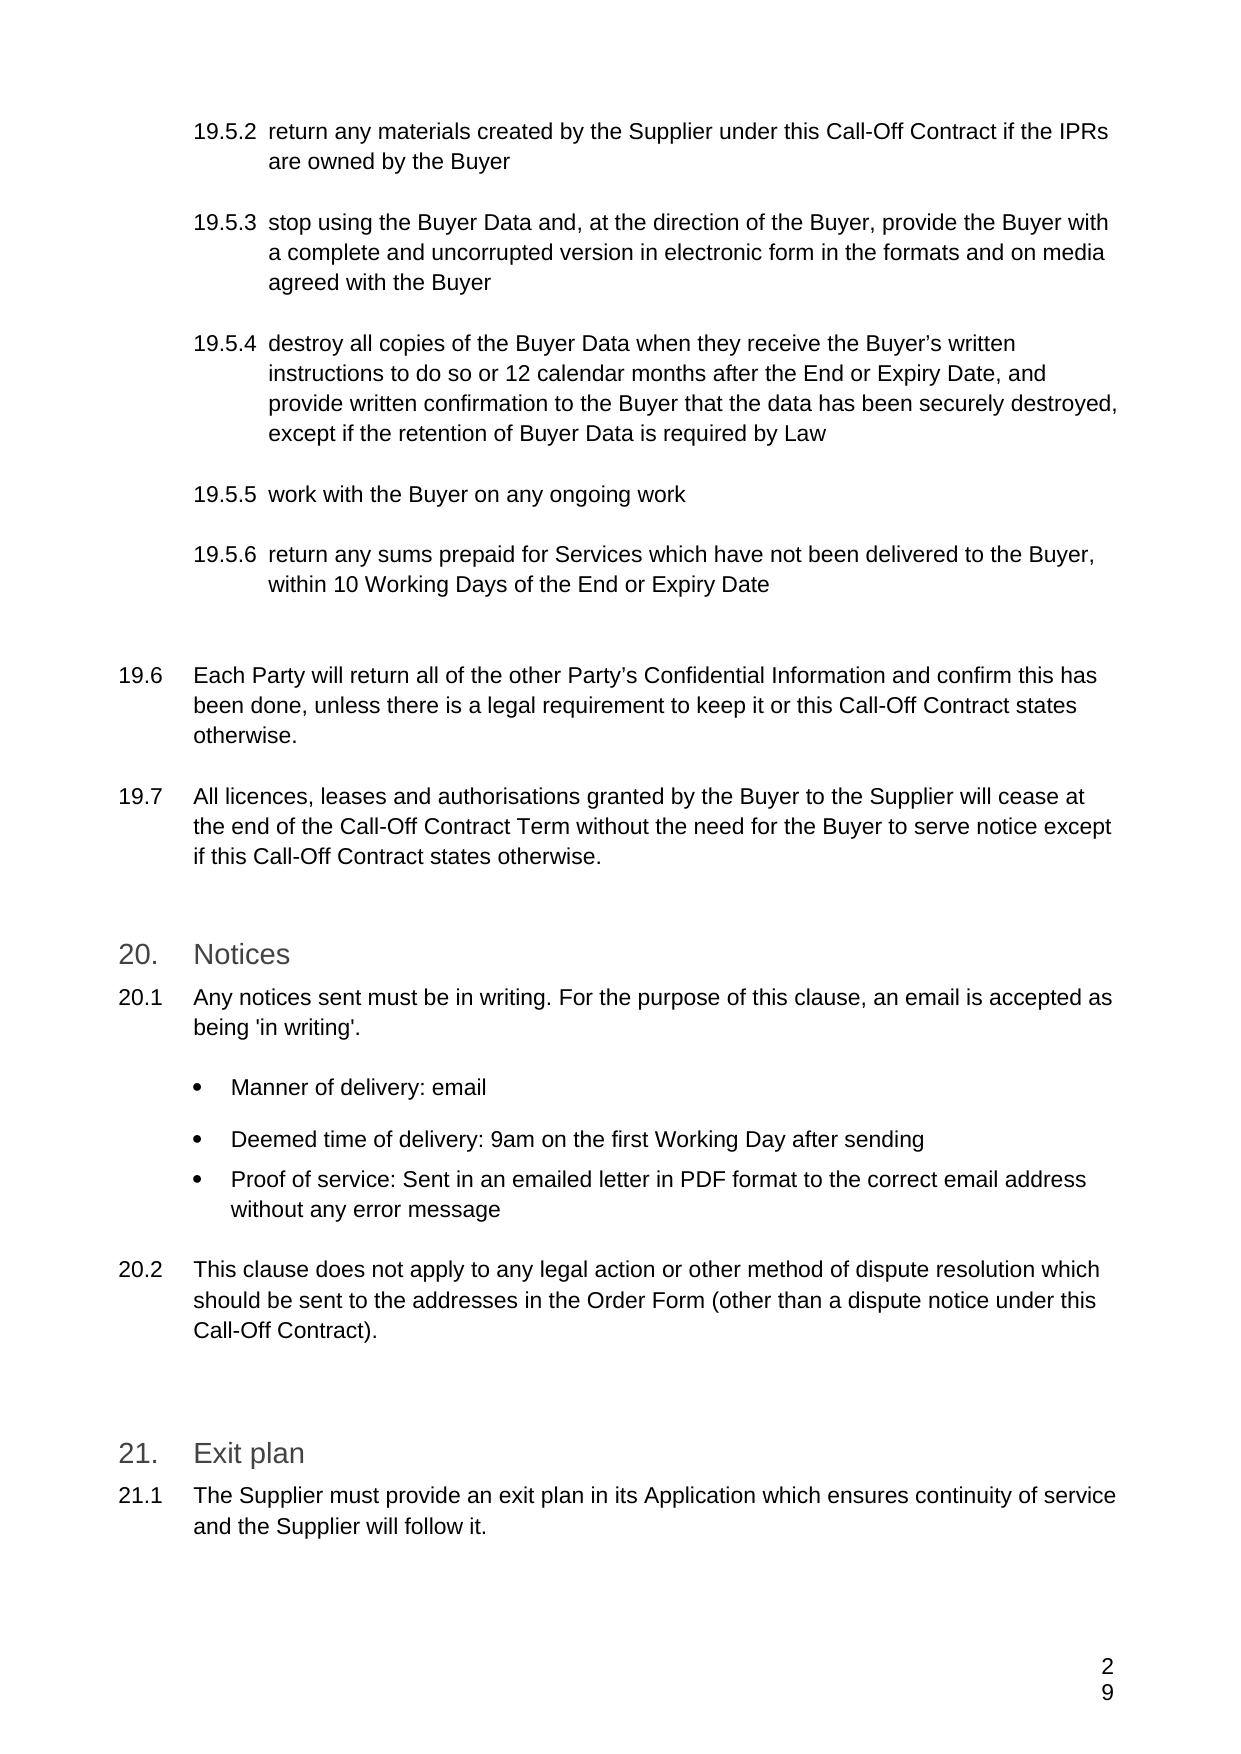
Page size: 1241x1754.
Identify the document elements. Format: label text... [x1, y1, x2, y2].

text 19.6 Each Party will return all of the other Party’s Confidential Information and confirm this has been done, unless there is a legal requirement to keep it or this Call-Off Contract states otherwise. [118, 662, 1122, 749]
text 19.5.6 return any sums prepaid for Services which have not been delivered to the Buyer, within 10 Working Days of the End or Expiry Date [193, 541, 1122, 598]
text 20.1 Any notices sent must be in writing. For the purpose of this clause, an email is accepted as being 'in writing'. [118, 984, 1122, 1040]
text 19.7 All licences, leases and authorisations granted by the Buyer to the Supplier will cease at the end of the Call-Off Contract Term without the need for the Buyer to serve notice except if this Call-Off Contract states otherwise. [118, 783, 1122, 869]
subtitle 20. Notices [118, 937, 1122, 970]
list Proof of service: Sent in an emailed letter in PDF format to the correct email address without any error message [193, 1166, 1122, 1222]
text 19.5.5 work with the Buyer on any ongoing work [118, 481, 1122, 507]
text 19.5.2 return any materials created by the Supplier under this Call-Off Contract if the IPRs are owned by the Buyer [193, 118, 1122, 175]
text 21.1 The Supplier must provide an exit plan in its Application which ensures continuity of service and the Supplier will follow it. [118, 1482, 1122, 1539]
list Manner of delivery: email [193, 1074, 1122, 1101]
text 19.5.3 stop using the Buyer Data and, at the direction of the Buyer, provide the Buyer with a complete and uncorrupted version in electronic form in the formats and on media agreed with the Buyer [193, 209, 1122, 296]
text 19.5.4 destroy all copies of the Buyer Data when they receive the Buyer’s written instructions to do so or 12 calendar months after the End or Expiry Date, and provide written confirmation to the Buyer that the data has been securely destroyed, except if the retention of Buyer Data is required by Law [193, 329, 1122, 447]
list Deemed time of delivery: 9am on the first Working Day after sending [193, 1126, 1122, 1153]
text 20.2 This clause does not apply to any legal action or other method of dispute resolution which should be sent to the addresses in the Order Form (other than a dispute notice under this Call-Off Contract). [118, 1256, 1122, 1343]
subtitle 21. Exit plan [118, 1436, 1122, 1469]
